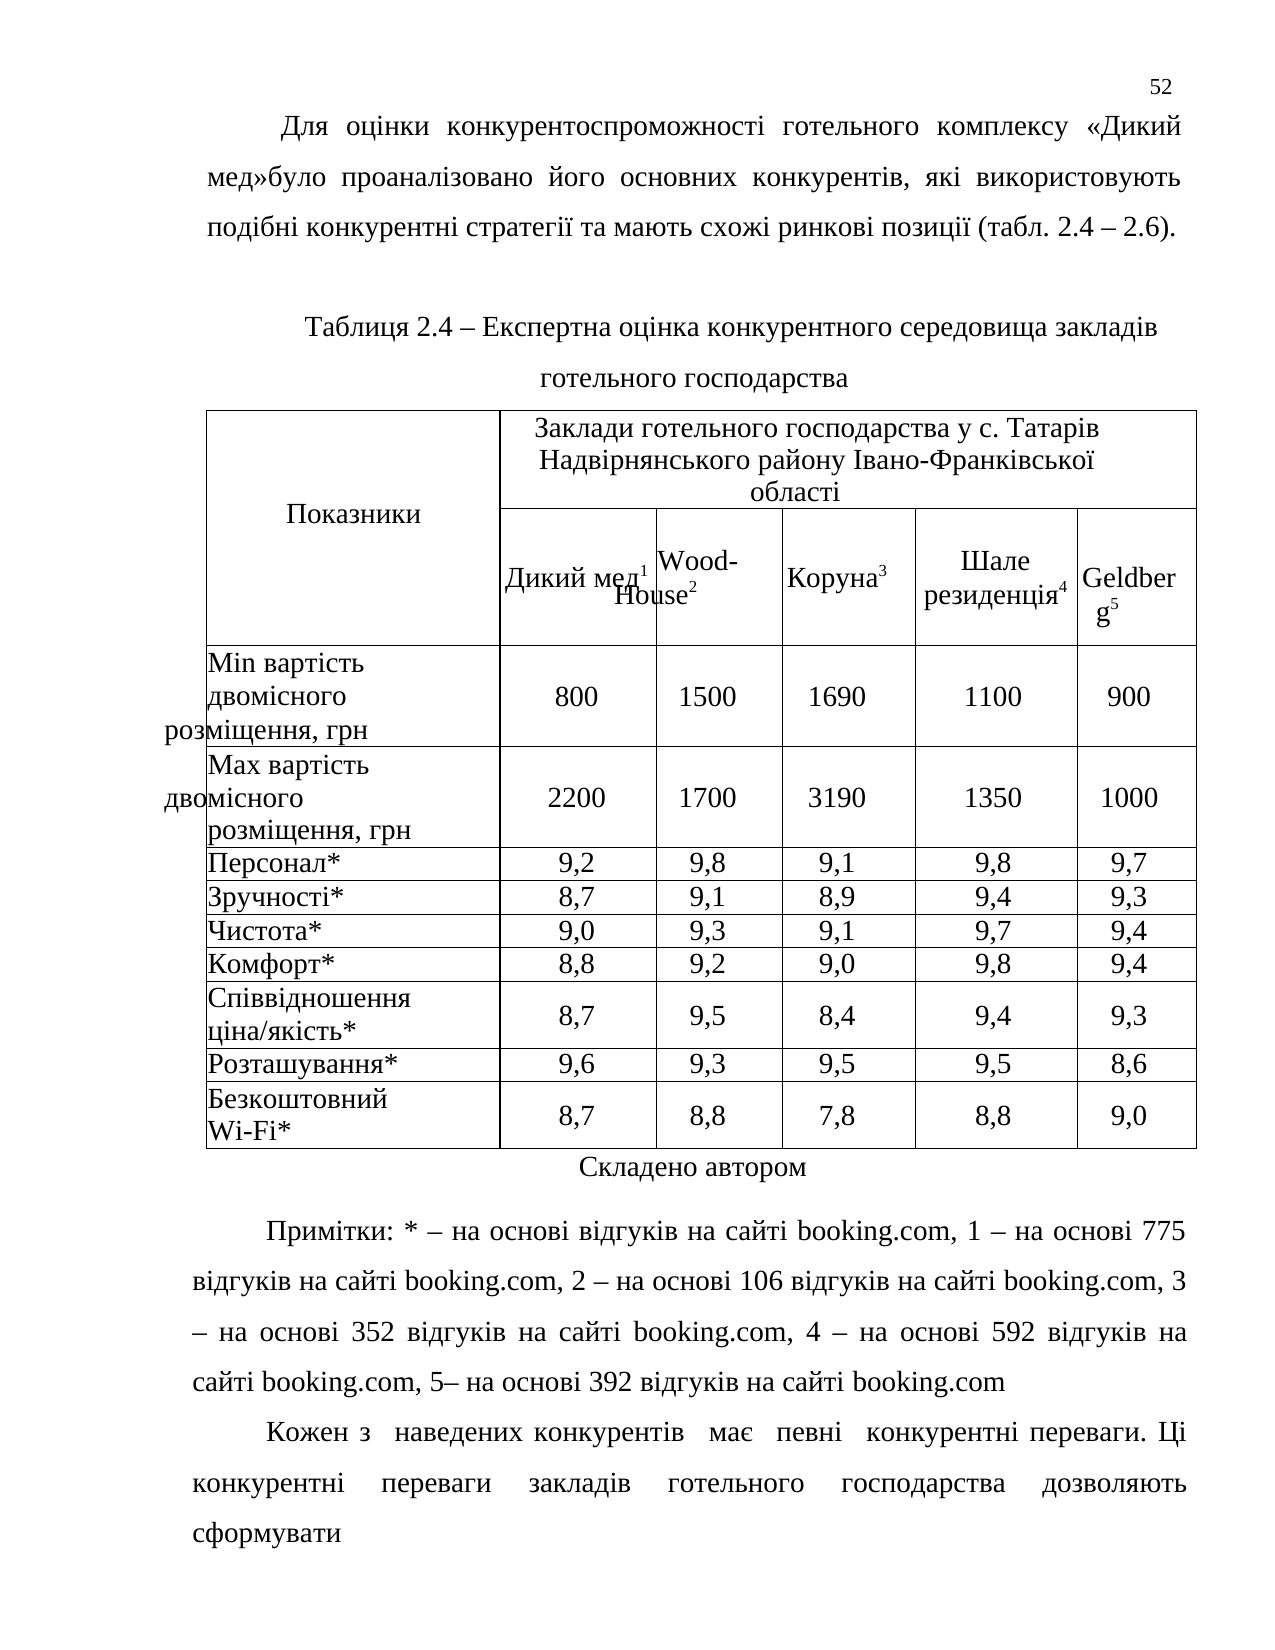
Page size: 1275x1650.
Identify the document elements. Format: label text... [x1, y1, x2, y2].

table_cell 9,7 [1078, 848, 1196, 880]
table_cell Персонал* [207, 848, 499, 880]
table_cell 9,5 [916, 1049, 1077, 1081]
table_cell 8,4 [783, 982, 915, 1047]
table_cell 9,8 [916, 948, 1077, 981]
table_cell 8,8 [916, 1082, 1077, 1148]
table_header Показники [207, 411, 499, 645]
table_cell 8,9 [783, 881, 915, 913]
table_cell 800 [501, 646, 656, 746]
table_cell 8,6 [1078, 1049, 1196, 1081]
table_cell 9,8 [657, 848, 782, 880]
table_cell 9,4 [1078, 915, 1196, 947]
table_cell 9,3 [1078, 982, 1196, 1047]
table_cell 9,5 [783, 1049, 915, 1081]
table_cell 8,7 [501, 881, 656, 913]
table_cell 1100 [916, 646, 1077, 746]
table_cell 9,8 [916, 848, 1077, 880]
table_cell 9,4 [916, 982, 1077, 1047]
table_cell 9,0 [501, 915, 656, 947]
table_cell Співвідношення ціна/якість* [207, 982, 499, 1047]
table_cell Min вартість двомісного розміщення, грн [207, 646, 499, 746]
table_cell 9,3 [1078, 881, 1196, 913]
table_cell Зручності* [207, 881, 499, 913]
table_cell 1700 [657, 747, 782, 847]
table_cell 9,7 [916, 915, 1077, 947]
table_cell 9,2 [657, 948, 782, 981]
table_cell 9,4 [1078, 948, 1196, 981]
table_header Заклади готельного господарства у с. Татарів Надвірнянського району Івано-Франківської області [501, 411, 1196, 508]
text Для оцінки конкурентоспроможності готельного комплексу «Дикий мед»було проаналізовано його основних конкурентів, які використовують подібні конкурентні стратегії та мають схожі ринкові позиції (табл. 2.4 – 2.6). [207, 108, 1181, 242]
table_cell 8,7 [501, 982, 656, 1047]
table_cell 3190 [783, 747, 915, 847]
table_cell 9,5 [657, 982, 782, 1047]
table_cell 2200 [501, 747, 656, 847]
table_cell 9,4 [916, 881, 1077, 913]
table_cell 8,8 [501, 948, 656, 981]
table_cell 1500 [657, 646, 782, 746]
table_cell 8,7 [501, 1082, 656, 1148]
table_cell 9,2 [501, 848, 656, 880]
table_cell 9,6 [501, 1049, 656, 1081]
table_cell Безкоштовний Wi-Fi* [207, 1082, 499, 1148]
table_cell 9,0 [1078, 1082, 1196, 1148]
table_cell 7,8 [783, 1082, 915, 1148]
table_cell 9,1 [657, 881, 782, 913]
table_cell Коруна3 [783, 509, 915, 645]
table_cell 1690 [783, 646, 915, 746]
text Складено автором [207, 1149, 1178, 1183]
text Таблиця 2.4 – Експертна оцінка конкурентного середовища закладів готельного господарства [207, 309, 1181, 393]
table_cell 9,1 [783, 915, 915, 947]
table_cell Дикий мед1 [501, 509, 656, 645]
table_cell 900 [1078, 646, 1196, 746]
text Кожен з наведених конкурентів має певні конкурентні переваги. Ці конкурентні переваги закладів готельного господарства дозволяють сформувати [192, 1414, 1187, 1549]
table_cell 1000 [1078, 747, 1196, 847]
text Примітки: * – на основі відгуків на сайті booking.com, 1 – на основі 775 відгуків на сайті booking.com, 2 – на основі 106 відгуків на сайті booking.com, 3 – на основі 352 відгуків на сайті booking.com, 4 – на основі 592 відгуків на сайті booking.com, 5– на основі 392 відгуків на сайті booking.com [192, 1213, 1187, 1398]
table_cell Wood- House2 [657, 509, 782, 645]
table_cell 9,0 [783, 948, 915, 981]
table_cell 9,1 [783, 848, 915, 880]
table_cell Розташування* [207, 1049, 499, 1081]
table_cell 9,3 [657, 915, 782, 947]
table_cell Max вартість двомісного розміщення, грн [207, 747, 499, 847]
table_cell Комфорт* [207, 948, 499, 981]
table_cell Чистота* [207, 915, 499, 947]
table_cell Geldberg5 [1078, 509, 1196, 645]
table_cell 1350 [916, 747, 1077, 847]
table_cell 9,3 [657, 1049, 782, 1081]
table_cell Шале резиденція4 [916, 509, 1077, 645]
table_cell 8,8 [657, 1082, 782, 1148]
